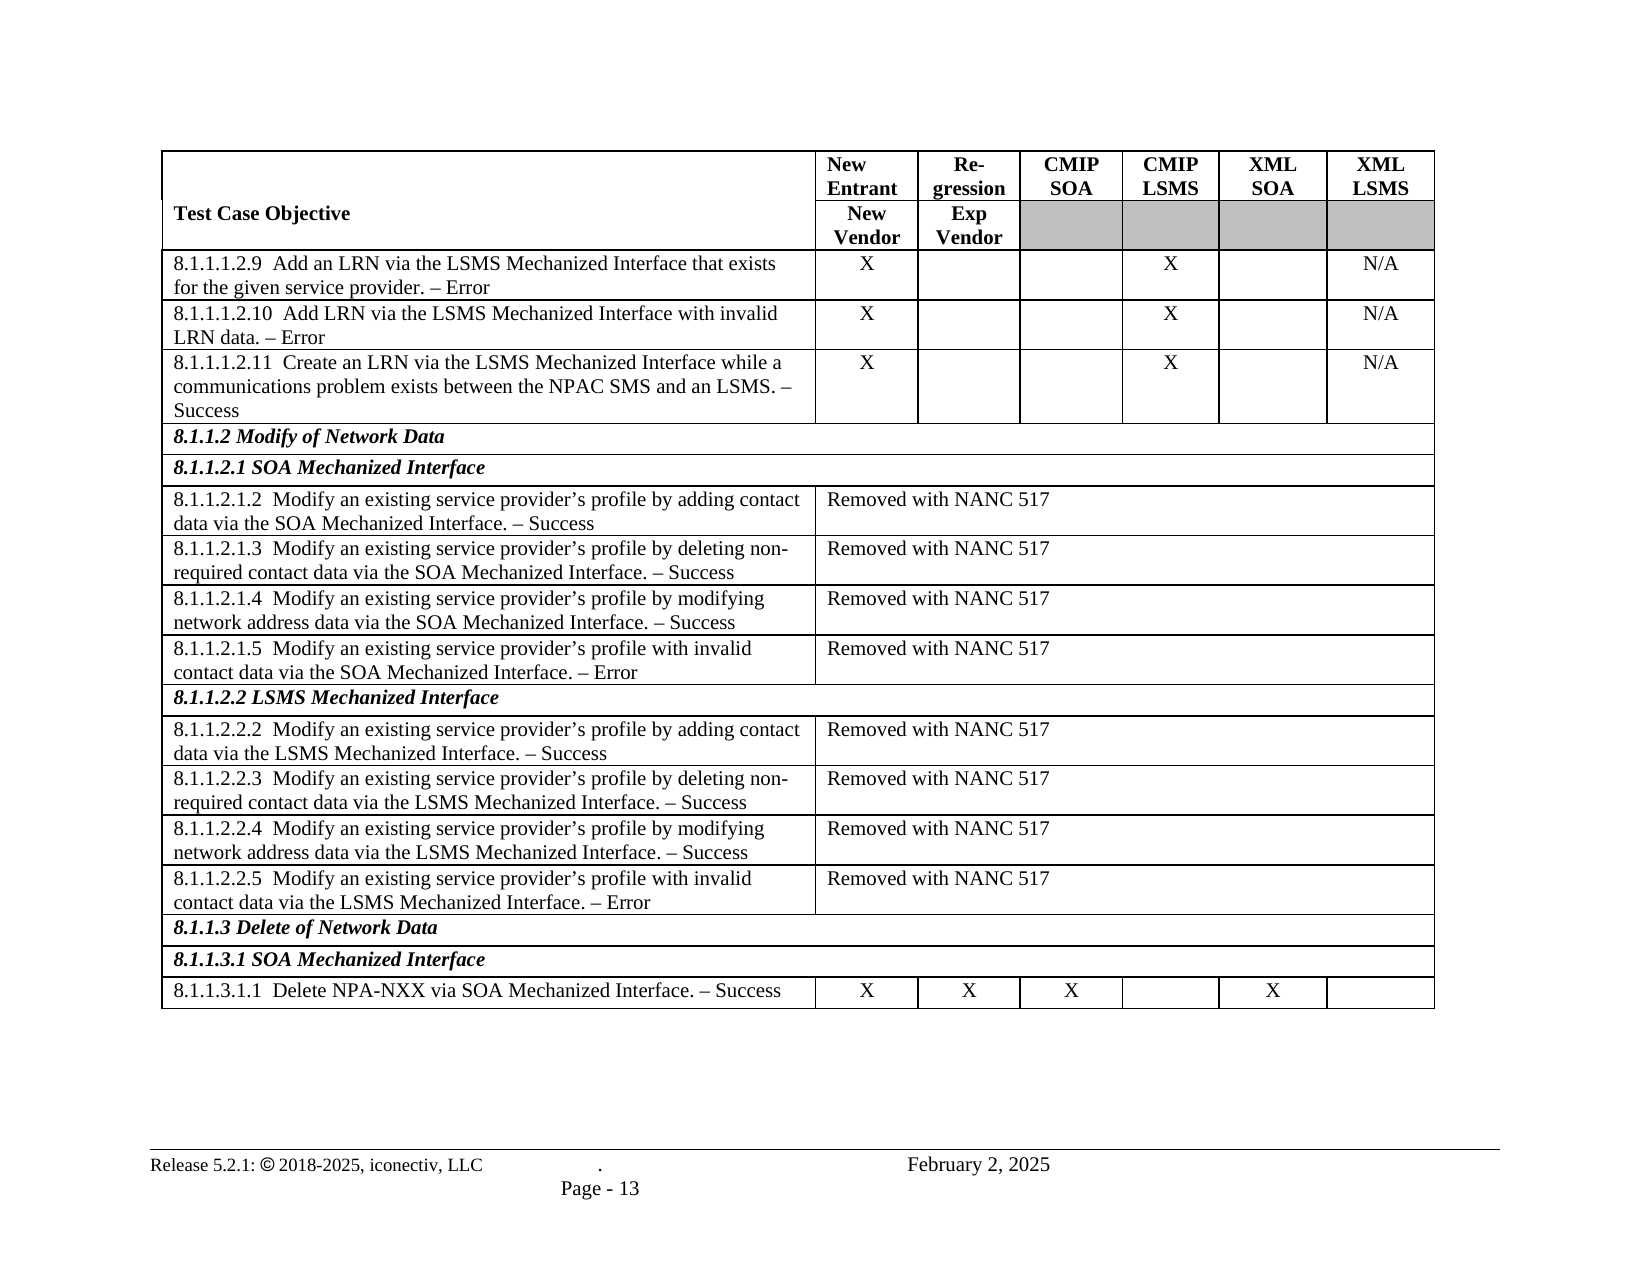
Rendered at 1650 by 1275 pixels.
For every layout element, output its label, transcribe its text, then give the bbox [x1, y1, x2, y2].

table_cell 8.1.1.3 Delete of Network Data [163, 915, 1434, 945]
table_cell X [1123, 301, 1218, 349]
table_cell N/A [1328, 350, 1434, 422]
table_cell 8.1.1.2.2.5 Modify an existing service provider’s profile with invalid contact data via the LSMS Mechanized Interface. – Error [163, 866, 815, 914]
table_cell N/A [1328, 301, 1434, 349]
table_cell Removed with NANC 517 [816, 487, 1434, 535]
table_cell [1123, 201, 1218, 249]
table_cell [1220, 201, 1326, 249]
table_cell Removed with NANC 517 [816, 717, 1434, 765]
table_cell 8.1.1.3.1 SOA Mechanized Interface [163, 947, 1434, 976]
table_cell Removed with NANC 517 [816, 586, 1434, 634]
table_cell Exp Vendor [919, 201, 1019, 249]
table_cell 8.1.1.2.2 LSMS Mechanized Interface [163, 685, 1434, 715]
table_cell [1328, 201, 1434, 249]
table_cell Removed with NANC 517 [816, 636, 1434, 684]
table_cell New Vendor [816, 201, 917, 249]
table_cell [1021, 251, 1122, 299]
table_cell X [1123, 251, 1218, 299]
table_cell 8.1.1.1.2.9 Add an LRN via the LSMS Mechanized Interface that exists for the given service provider. – Error [163, 251, 815, 299]
table_cell 8.1.1.2.1.2 Modify an existing service provider’s profile by adding contact data via the SOA Mechanized Interface. – Success [163, 487, 815, 535]
table_cell X [816, 301, 917, 349]
table_cell [1021, 301, 1122, 349]
table_cell 8.1.1.2 Modify of Network Data [163, 424, 1434, 454]
table_cell [1021, 201, 1122, 249]
table_cell X [816, 978, 917, 1007]
table_cell Removed with NANC 517 [816, 816, 1434, 864]
table_header CMIP SOA [1021, 152, 1122, 200]
table_cell X [919, 978, 1019, 1007]
table_cell [1220, 301, 1326, 349]
table_header [163, 152, 815, 200]
table_cell [1123, 978, 1218, 1007]
table_cell X [1021, 978, 1122, 1007]
table_header New Entrant [816, 152, 917, 200]
table_cell Removed with NANC 517 [816, 866, 1434, 914]
table_cell [1328, 978, 1434, 1007]
table_cell 8.1.1.3.1.1 Delete NPA-NXX via SOA Mechanized Interface. – Success [163, 978, 815, 1007]
table_cell X [1220, 978, 1326, 1007]
table_cell 8.1.1.2.2.2 Modify an existing service provider’s profile by adding contact data via the LSMS Mechanized Interface. – Success [163, 717, 815, 765]
table_cell 8.1.1.2.1.4 Modify an existing service provider’s profile by modifying network address data via the SOA Mechanized Interface. – Success [163, 586, 815, 634]
table_cell Removed with NANC 517 [816, 766, 1434, 814]
table_cell 8.1.1.2.2.4 Modify an existing service provider’s profile by modifying network address data via the LSMS Mechanized Interface. – Success [163, 816, 815, 864]
table_header XML LSMS [1328, 152, 1434, 200]
table_cell Test Case Objective [163, 200, 815, 249]
table_cell [1220, 251, 1326, 299]
table_cell [919, 251, 1019, 299]
table_cell X [816, 350, 917, 422]
table_cell 8.1.1.1.2.10 Add LRN via the LSMS Mechanized Interface with invalid LRN data. – Error [163, 301, 815, 349]
table_cell Removed with NANC 517 [816, 536, 1434, 584]
table_cell [919, 350, 1019, 422]
table_cell [1021, 350, 1122, 422]
table_cell N/A [1328, 251, 1434, 299]
table_cell 8.1.1.2.2.3 Modify an existing service provider’s profile by deleting non-required contact data via the LSMS Mechanized Interface. – Success [163, 766, 815, 814]
table_header Re-gression [919, 152, 1019, 200]
table_cell 8.1.1.1.2.11 Create an LRN via the LSMS Mechanized Interface while a communications problem exists between the NPAC SMS and an LSMS. – Success [163, 350, 815, 422]
table_header XML SOA [1220, 152, 1326, 200]
table_cell [919, 301, 1019, 349]
table_cell 8.1.1.2.1.5 Modify an existing service provider’s profile with invalid contact data via the SOA Mechanized Interface. – Error [163, 636, 815, 684]
table_cell 8.1.1.2.1 SOA Mechanized Interface [163, 455, 1434, 485]
table_cell 8.1.1.2.1.3 Modify an existing service provider’s profile by deleting non-required contact data via the SOA Mechanized Interface. – Success [163, 536, 815, 584]
table_cell [1220, 350, 1326, 422]
table_cell X [816, 251, 917, 299]
table_header CMIP LSMS [1123, 152, 1218, 200]
table_cell X [1123, 350, 1218, 422]
